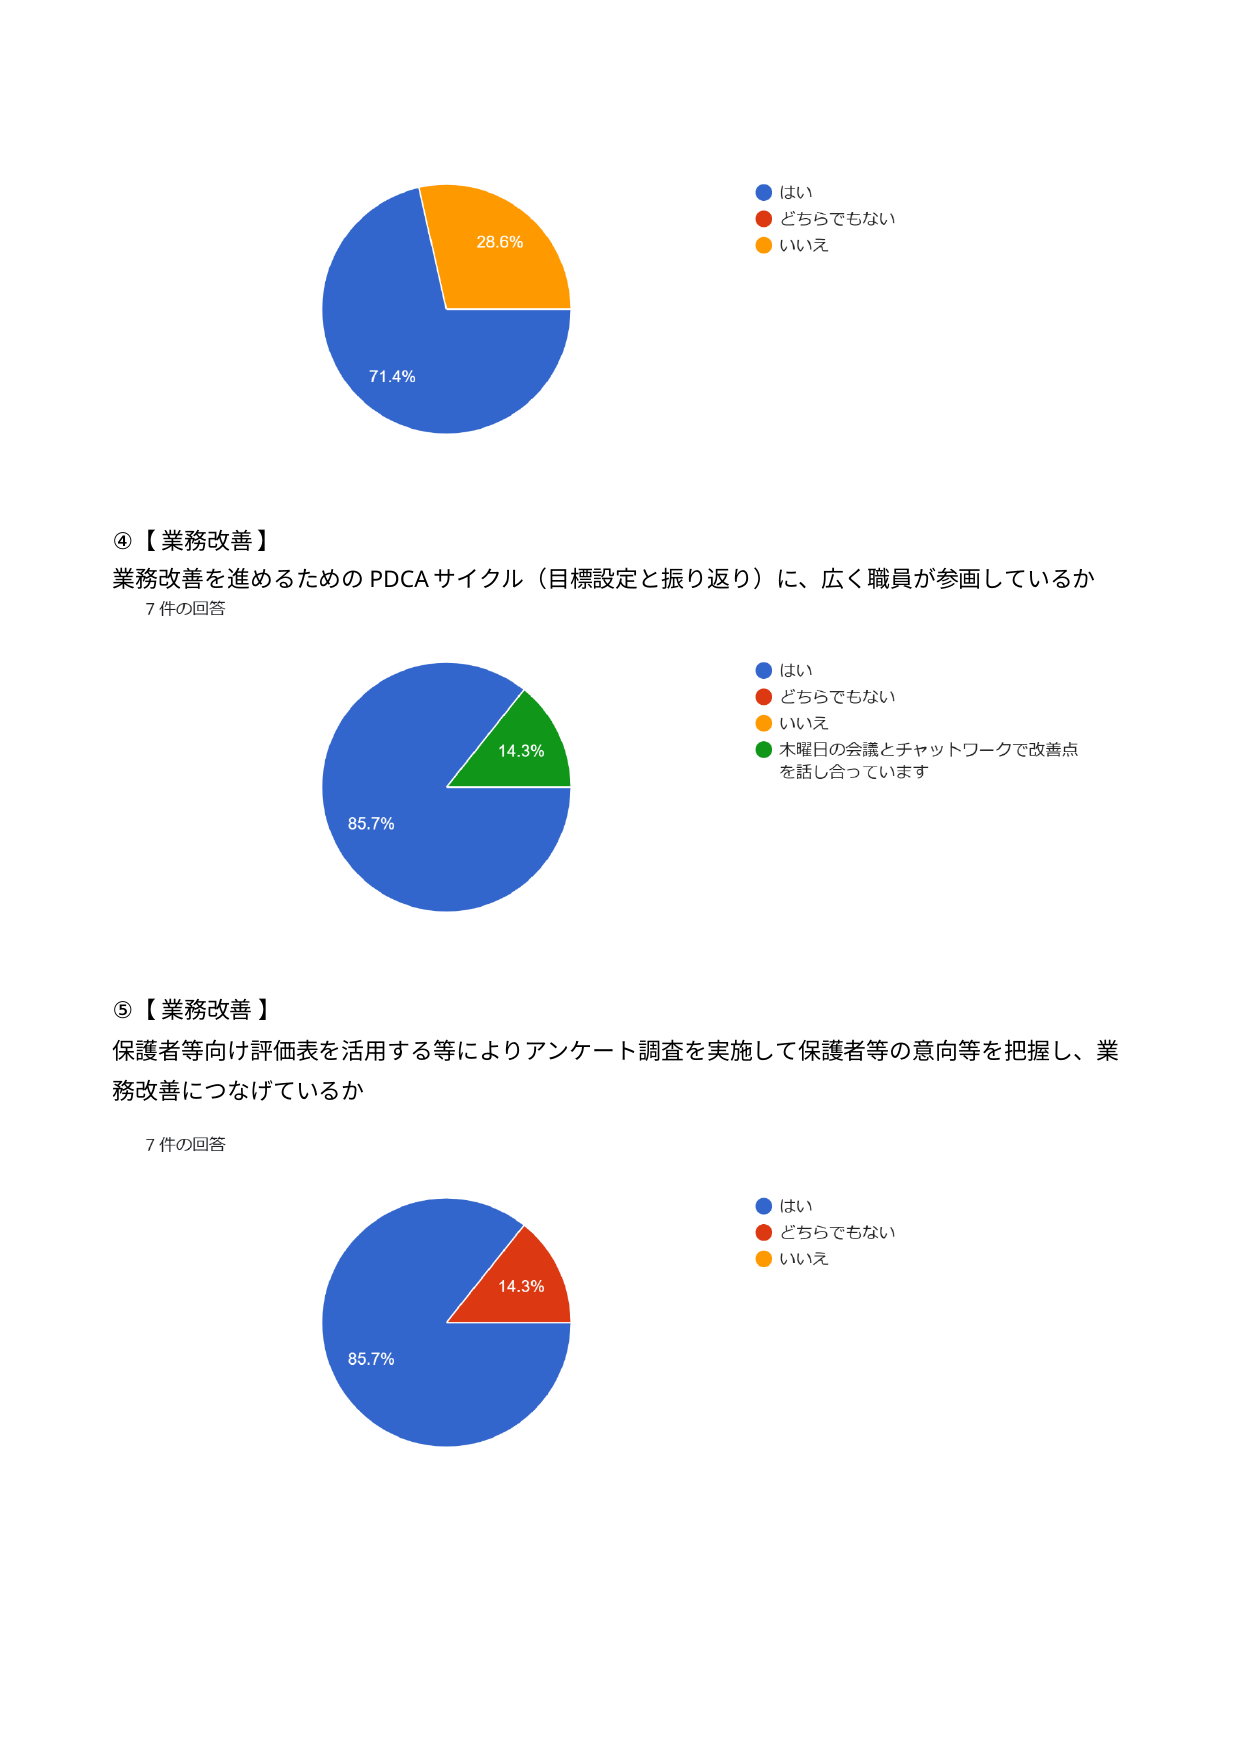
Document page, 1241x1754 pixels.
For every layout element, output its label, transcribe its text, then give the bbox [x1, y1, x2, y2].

text ⑤【 業務改善 】 保護者等向け評価表を活用する等によりアンケート調査を実施して保護者等の意向等を把握し、業務改善につなげているか [112, 990, 1128, 1109]
text ④【 業務改善 】 業務改善を進めるためのPDCAサイクル（目標設定と振り返り）に、広く職員が参画しているか [112, 521, 1128, 596]
picture [112, 164, 1128, 481]
picture [112, 1127, 1128, 1494]
picture [112, 596, 1128, 959]
